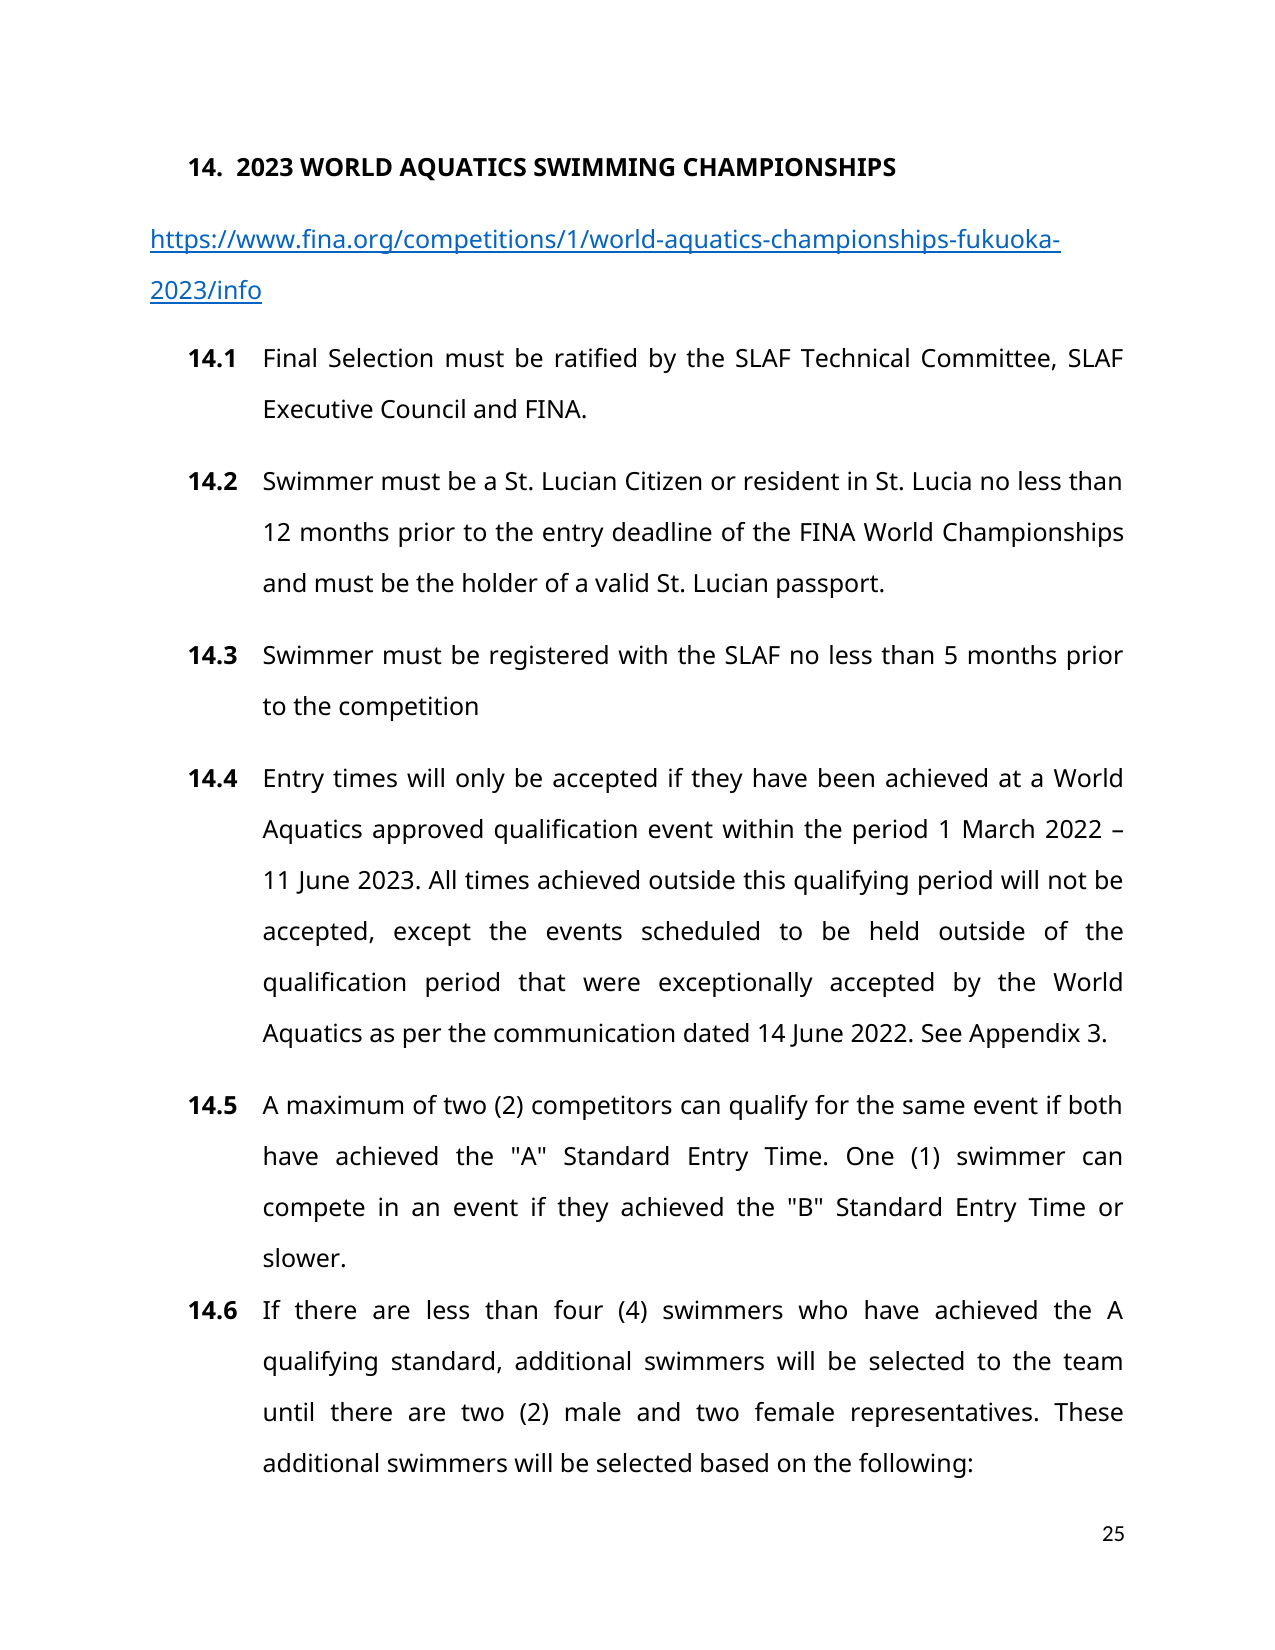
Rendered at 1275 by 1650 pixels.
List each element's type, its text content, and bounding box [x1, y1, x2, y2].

list Entry times will only be accepted if they have been achieved at a World Aquatics approved qualification event within the period 1 March 2022 – 11 June 2023. All times achieved outside this qualifying period will not be accepted, except the events scheduled to be held outside of the qualification period that were exceptionally accepted by the World Aquatics as per the communication dated 14 June 2022. See Appendix 3. [187, 760, 1125, 1050]
list 2023 WORLD AQUATICS SWIMMING CHAMPIONSHIPS [187, 150, 1125, 184]
list Final Selection must be ratified by the SLAF Technical Committee, SLAF Executive Council and FINA. [187, 341, 1125, 426]
list Swimmer must be a St. Lucian Citizen or resident in St. Lucia no less than 12 months prior to the entry deadline of the FINA World Championships and must be the holder of a valid St. Lucian passport. [187, 463, 1125, 600]
text https://www.fina.org/competitions/1/world-aquatics-championships-fukuoka-2023/info [150, 222, 1125, 307]
list Swimmer must be registered with the SLAF no less than 5 months prior to the competition [187, 637, 1125, 723]
list If there are less than four (4) swimmers who have achieved the A qualifying standard, additional swimmers will be selected to the team until there are two (2) male and two female representatives. These additional swimmers will be selected based on the following: [187, 1293, 1125, 1480]
list A maximum of two (2) competitors can qualify for the same event if both have achieved the "A" Standard Entry Time. One (1) swimmer can compete in an event if they achieved the "B" Standard Entry Time or slower. [187, 1087, 1125, 1275]
